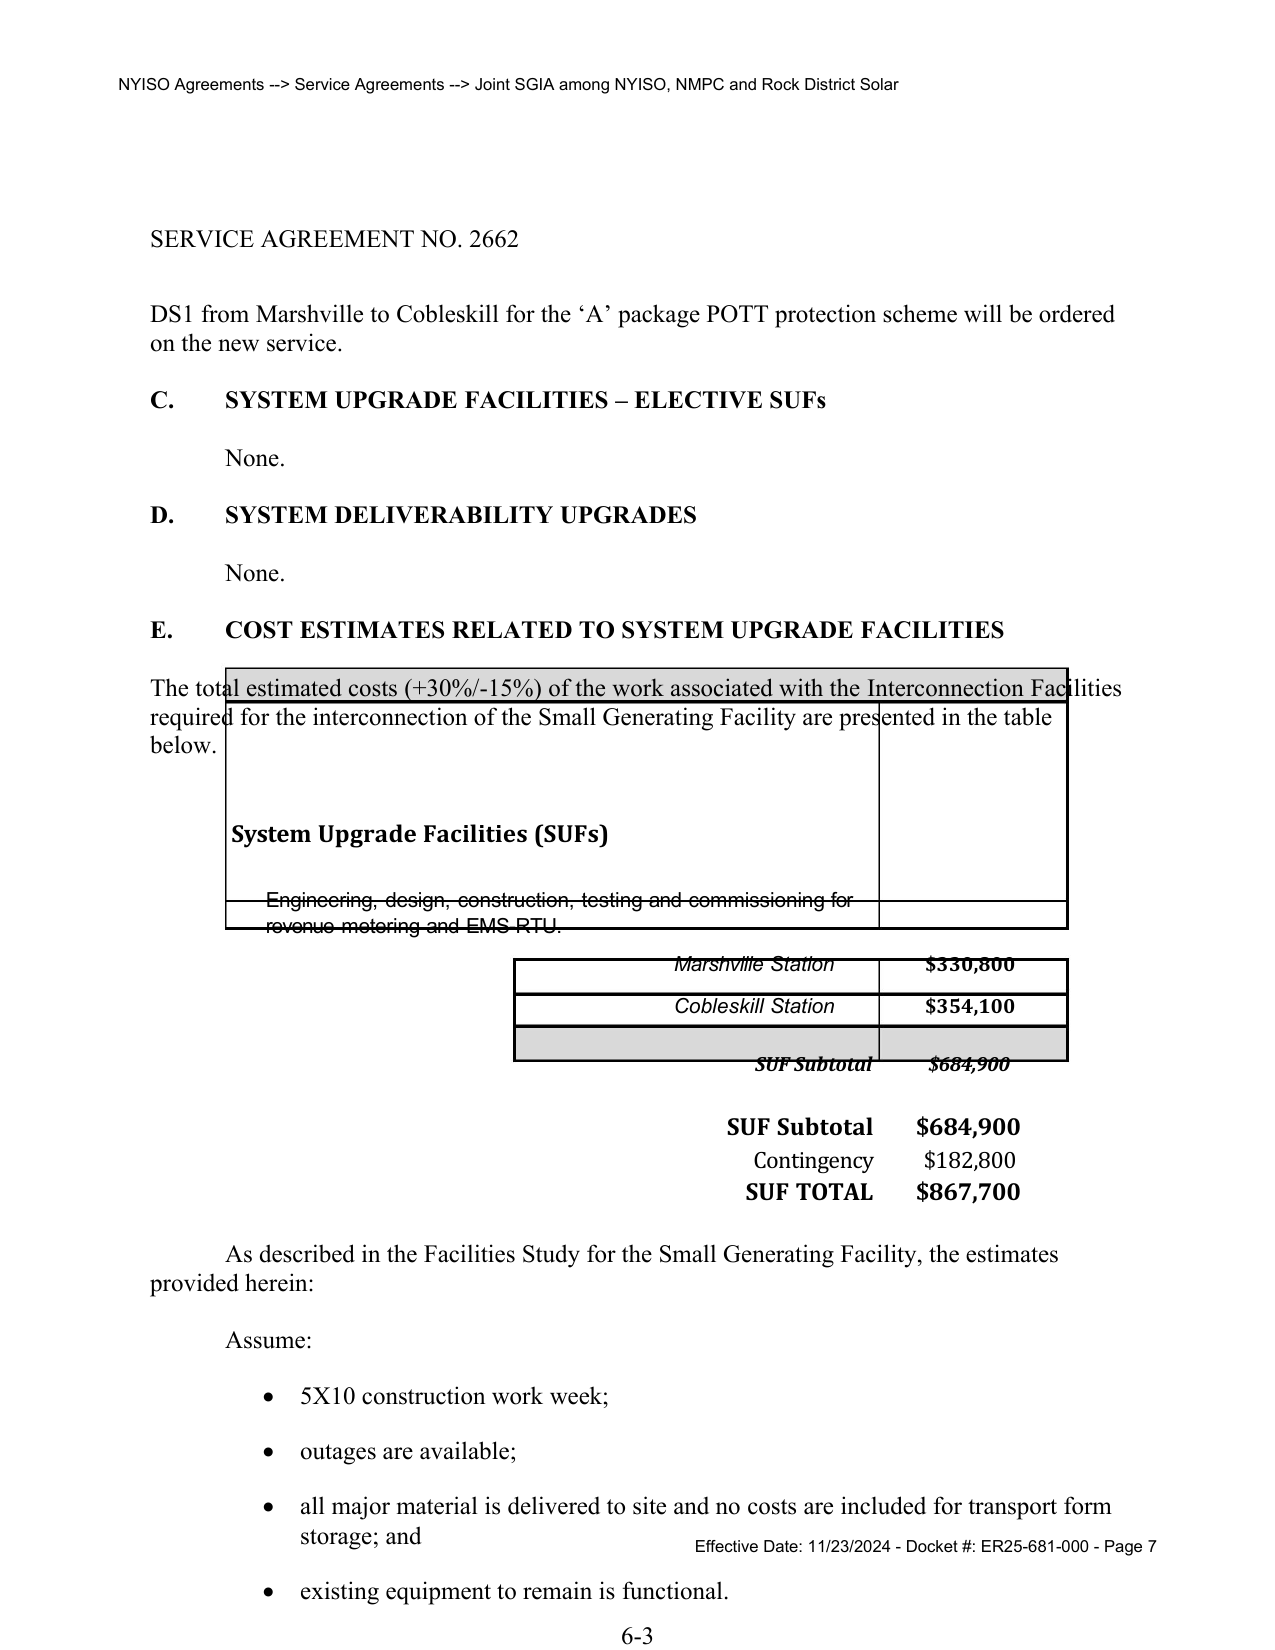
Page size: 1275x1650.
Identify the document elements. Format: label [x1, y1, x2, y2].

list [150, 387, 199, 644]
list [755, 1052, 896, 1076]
picture [510, 955, 1071, 1064]
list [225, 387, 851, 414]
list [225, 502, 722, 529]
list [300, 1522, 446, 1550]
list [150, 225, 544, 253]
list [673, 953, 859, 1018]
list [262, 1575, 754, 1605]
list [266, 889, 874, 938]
picture [221, 759, 1071, 932]
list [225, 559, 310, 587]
picture [221, 663, 1071, 674]
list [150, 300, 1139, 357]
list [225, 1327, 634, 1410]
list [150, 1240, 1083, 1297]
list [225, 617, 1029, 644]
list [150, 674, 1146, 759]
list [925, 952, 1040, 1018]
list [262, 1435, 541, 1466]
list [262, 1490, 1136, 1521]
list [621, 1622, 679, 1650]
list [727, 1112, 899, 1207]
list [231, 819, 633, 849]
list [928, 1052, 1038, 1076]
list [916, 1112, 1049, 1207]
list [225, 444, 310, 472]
